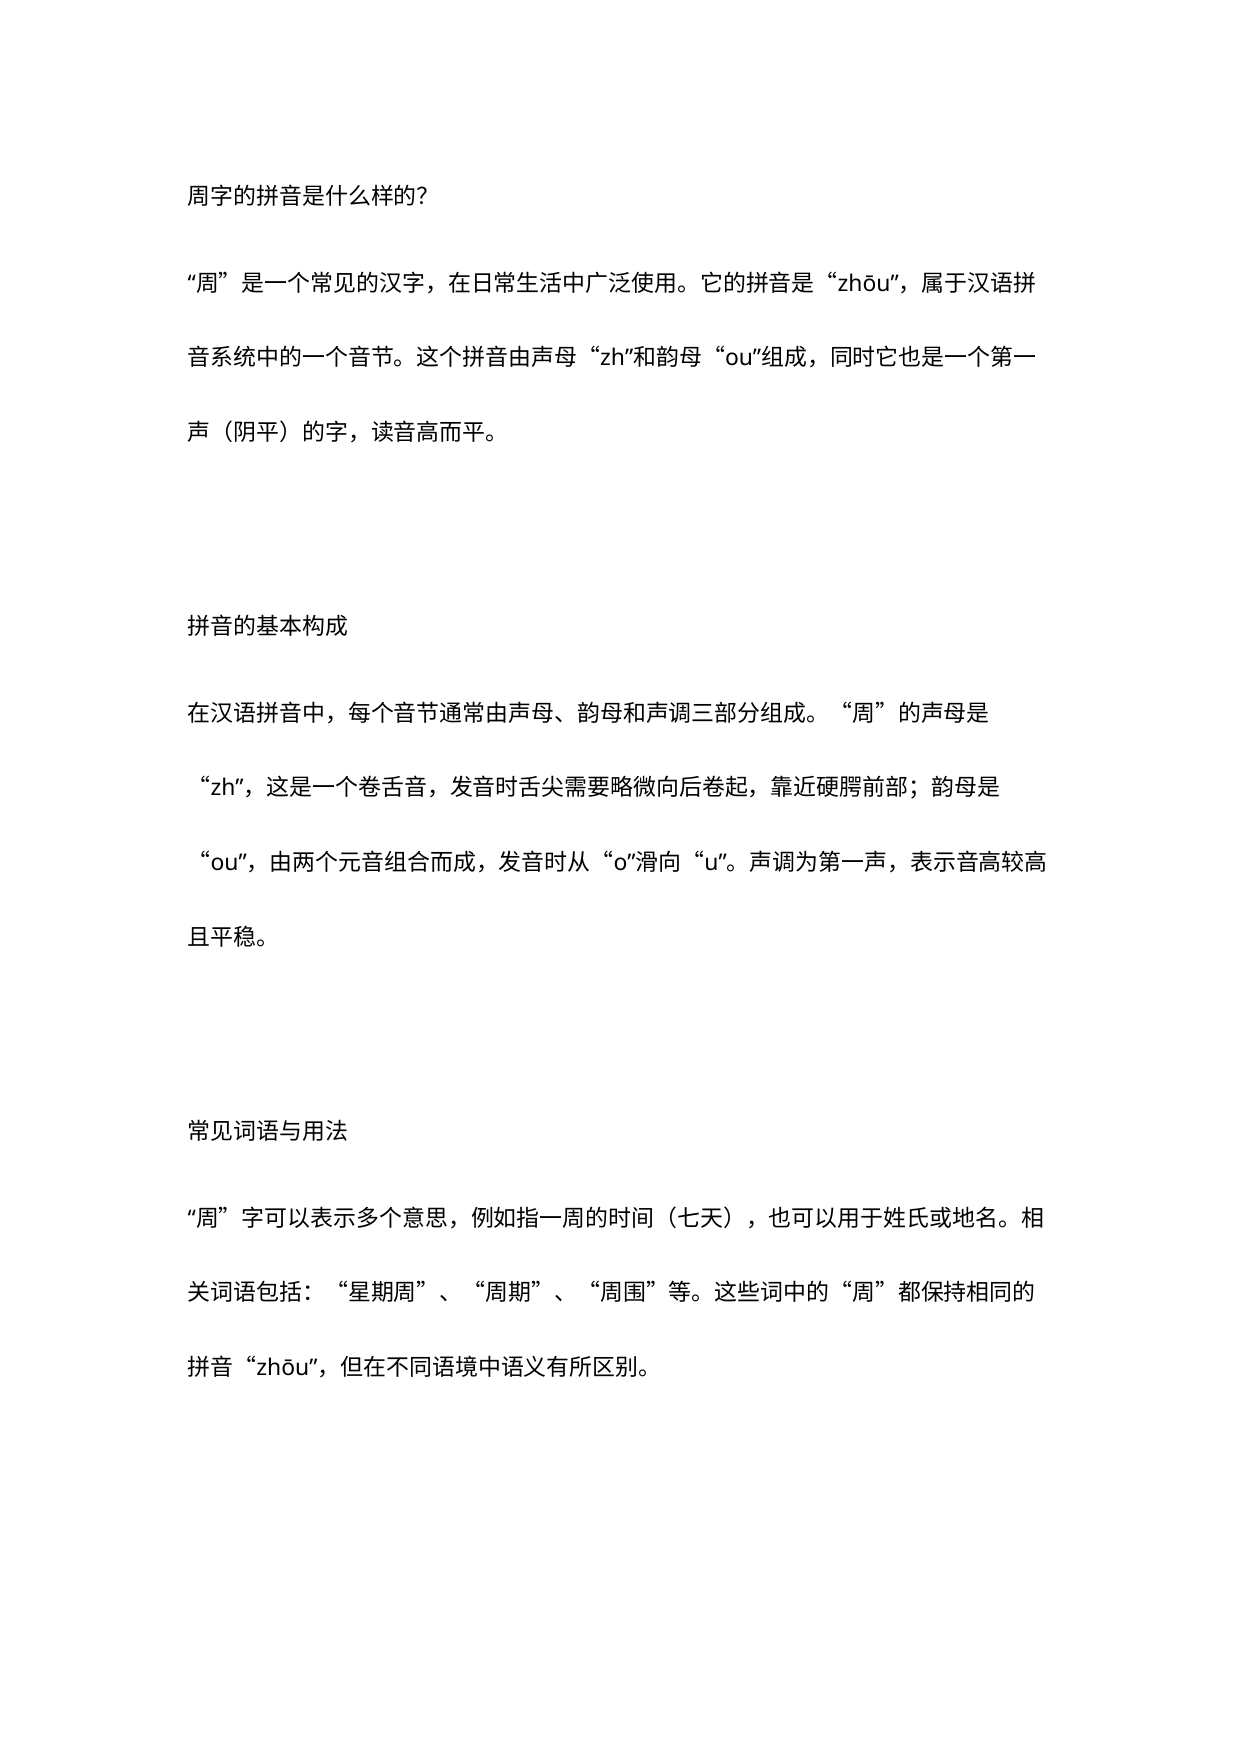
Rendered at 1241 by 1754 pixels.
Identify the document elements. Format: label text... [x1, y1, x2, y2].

text 在汉语拼音中，每个音节通常由声母、韵母和声调三部分组成。“周”的声母是“zh”，这是一个卷舌音，发音时舌尖需要略微向后卷起，靠近硬腭前部；韵母是“ou”，由两个元音组合而成，发音时从“o”滑向“u”。声调为第一声，表示音高较高且平稳。 [187, 679, 1053, 968]
text 拼音的基本构成 [187, 592, 1053, 657]
text “周”字可以表示多个意思，例如指一周的时间（七天），也可以用于姓氏或地名。相关词语包括：“星期周”、“周期”、“周围”等。这些词中的“周”都保持相同的拼音“zhōu”，但在不同语境中语义有所区别。 [187, 1184, 1053, 1398]
text “周”是一个常见的汉字，在日常生活中广泛使用。它的拼音是“zhōu”，属于汉语拼音系统中的一个音节。这个拼音由声母“zh”和韵母“ou”组成，同时它也是一个第一声（阴平）的字，读音高而平。 [187, 248, 1053, 463]
text 周字的拼音是什么样的？ [187, 162, 1053, 227]
text 常见词语与用法 [187, 1097, 1053, 1162]
